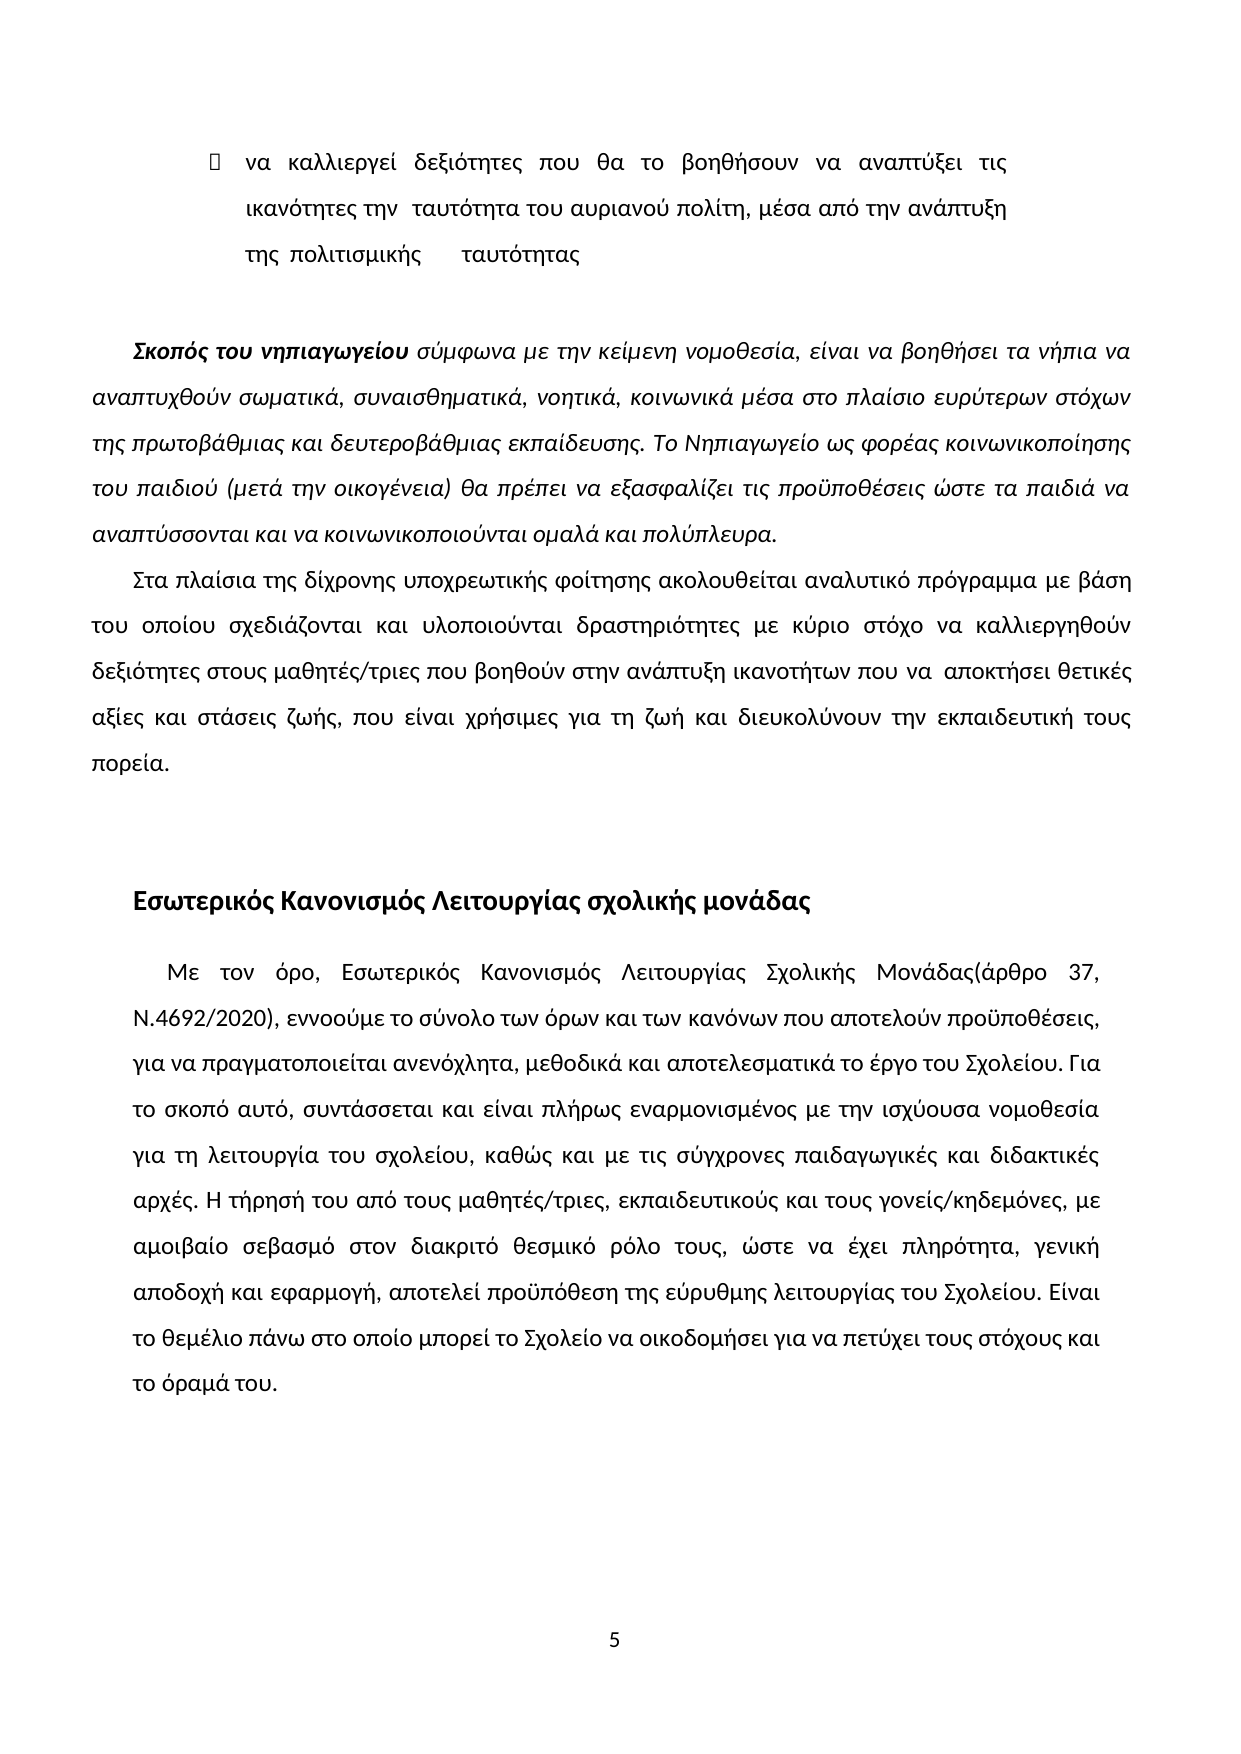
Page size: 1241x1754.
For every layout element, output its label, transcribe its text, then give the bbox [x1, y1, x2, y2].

text Σκοπός του νηπιαγωγείου σύμφωνα με την κείμενη νομοθεσία, είναι να βοηθήσει τα νήπια να αναπτυχθούν σωματικά, συναισθηματικά, νοητικά, κοινωνικά μέσα στο πλαίσιο ευρύτερων στόχων της πρωτοβάθμιας και δευτεροβάθμιας εκπαίδευσης. Το Νηπιαγωγείο ως φορέας κοινωνικοποίησης του παιδιού (μετά την οικογένεια) θα πρέπει να εξασφαλίζει τις προϋποθέσεις ώστε τα παιδιά να αναπτύσσονται και να κοινωνικοποιούνται ομαλά και πολύπλευρα. [92, 335, 1132, 549]
subtitle Εσωτερικός Κανονισμός Λειτουργίας σχολικής μονάδας [133, 882, 1132, 917]
list να καλλιεργεί δεξιότητες που θα το βοηθήσουν να αναπτύξει τις ικανότητες την ταυτότητα του αυριανού πολίτη, μέσα από την ανάπτυξη της πολιτισμικής ταυτότητας [208, 146, 1008, 268]
text Στα πλαίσια της δίχρονης υποχρεωτικής φοίτησης ακολουθείται αναλυτικό πρόγραμμα με βάση του οποίου σχεδιάζονται και υλοποιούνται δραστηριότητες με κύριο στόχο να καλλιεργηθούν δεξιότητες στους μαθητές/τριες που βοηθούν στην ανάπτυξη ικανοτήτων που να αποκτήσει θετικές αξίες και στάσεις ζωής, που είναι χρήσιμες για τη ζωή και διευκολύνουν την εκπαιδευτική τους πορεία. [92, 564, 1132, 777]
text Με τον όρο, Εσωτερικός Κανονισμός Λειτουργίας Σχολικής Μονάδας(άρθρο 37, Ν.4692/2020), εννοούμε το σύνολο των όρων και των κανόνων που αποτελούν προϋποθέσεις, για να πραγματοποιείται ανενόχλητα, μεθοδικά και αποτελεσματικά το έργο του Σχολείου. Για το σκοπό αυτό, συντάσσεται και είναι πλήρως εναρμονισμένος με την ισχύουσα νομοθεσία για τη λειτουργία του σχολείου, καθώς και με τις σύγχρονες παιδαγωγικές και διδακτικές αρχές. Η τήρησή του από τους μαθητές/τριες, εκπαιδευτικούς και τους γονείς/κηδεμόνες, με αμοιβαίο σεβασμό στον διακριτό θεσμικό ρόλο τους, ώστε να έχει πληρότητα, γενική αποδοχή και εφαρμογή, αποτελεί προϋπόθεση της εύρυθμης λειτουργίας του Σχολείου. Είναι το θεμέλιο πάνω στο οποίο μπορεί το Σχολείο να οικοδομήσει για να πετύχει τους στόχους και το όραμά του. [133, 956, 1101, 1398]
